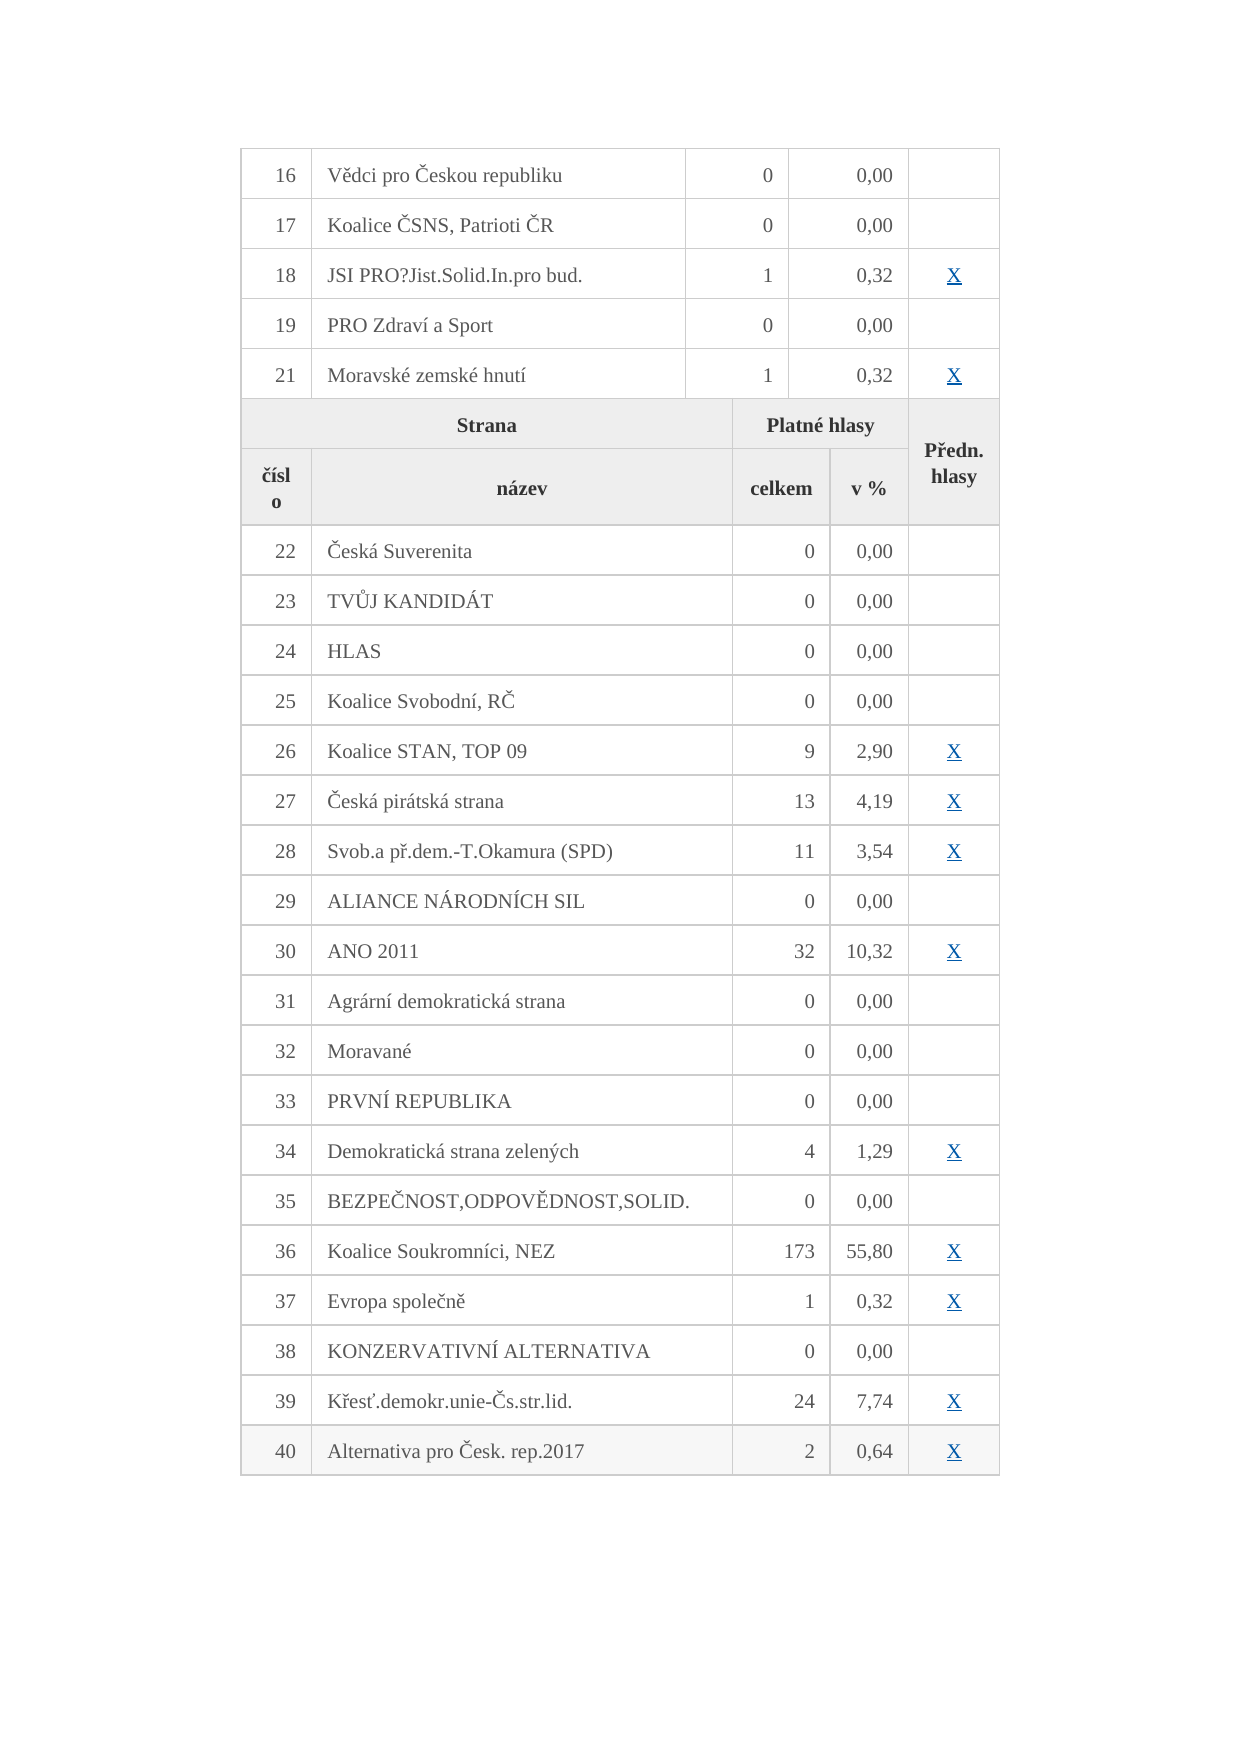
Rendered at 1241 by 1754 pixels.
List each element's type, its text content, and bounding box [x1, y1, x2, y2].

table_cell Koalice Soukromníci, NEZ [312, 1226, 732, 1274]
table_cell 0 [733, 976, 829, 1024]
table_cell 0 [733, 576, 829, 624]
table_cell Česká pirátská strana [312, 776, 732, 824]
table_cell X [909, 726, 999, 774]
table_cell 35 [242, 1176, 311, 1224]
table_cell 11 [733, 826, 829, 874]
table_cell 10,32 [831, 926, 908, 974]
table_cell 18 [242, 249, 311, 298]
table_cell 0,00 [789, 299, 908, 348]
table_cell 2 [733, 1426, 829, 1474]
table_cell celkem [733, 449, 829, 524]
table_cell Agrární demokratická strana [312, 976, 732, 1024]
table_cell 0 [733, 526, 829, 574]
table_cell 0 [686, 149, 788, 198]
table_cell 30 [242, 926, 311, 974]
table_cell Předn. hlasy [909, 399, 999, 524]
table_cell BEZPEČNOST,ODPOVĚDNOST,SOLID. [312, 1176, 732, 1224]
table_cell 23 [242, 576, 311, 624]
table_cell 3,54 [831, 826, 908, 874]
table_cell 0 [733, 1076, 829, 1124]
table_cell 26 [242, 726, 311, 774]
table_cell 32 [733, 926, 829, 974]
table_cell X [909, 1376, 999, 1424]
table_cell Svob.a př.dem.-T.Okamura (SPD) [312, 826, 732, 874]
table_cell - [909, 576, 999, 624]
table_cell 0 [733, 876, 829, 924]
table_cell 28 [242, 826, 311, 874]
table_cell 0,00 [831, 1026, 908, 1074]
table_cell 0,32 [831, 1276, 908, 1324]
table_cell - [909, 626, 999, 674]
table_cell - [909, 976, 999, 1024]
table_cell 1 [686, 249, 788, 298]
table_cell 34 [242, 1126, 311, 1174]
table_cell 29 [242, 876, 311, 924]
table_cell 0 [686, 199, 788, 248]
table_cell - [909, 526, 999, 574]
table_cell Křesť.demokr.unie-Čs.str.lid. [312, 1376, 732, 1424]
table_cell 36 [242, 1226, 311, 1274]
table_cell 0 [686, 299, 788, 348]
table_cell Vědci pro Českou republiku [312, 149, 685, 198]
table_cell 17 [242, 199, 311, 248]
table_cell 0,00 [831, 576, 908, 624]
table_cell X [909, 826, 999, 874]
table_cell 0,00 [789, 199, 908, 248]
table_cell - [909, 876, 999, 924]
table_cell 31 [242, 976, 311, 1024]
table_cell 4,19 [831, 776, 908, 824]
table_cell - [909, 1326, 999, 1374]
table_cell - [909, 1176, 999, 1224]
table_cell ALIANCE NÁRODNÍCH SIL [312, 876, 732, 924]
table_cell 40 [242, 1426, 311, 1474]
table_cell - [909, 676, 999, 724]
table_cell název [312, 449, 732, 524]
table_cell 39 [242, 1376, 311, 1424]
table_cell - [909, 149, 999, 198]
table_cell X [909, 349, 999, 398]
table_cell Platné hlasy [733, 399, 908, 448]
table_cell 55,80 [831, 1226, 908, 1274]
table_cell 0,32 [789, 349, 908, 398]
table_cell X [909, 1426, 999, 1474]
table_cell 13 [733, 776, 829, 824]
table_cell 16 [242, 149, 311, 198]
table_cell PRVNÍ REPUBLIKA [312, 1076, 732, 1124]
table_cell - [909, 299, 999, 348]
table_cell 24 [733, 1376, 829, 1424]
table_cell 0,00 [831, 1076, 908, 1124]
table_cell X [909, 1276, 999, 1324]
table_cell číslo [242, 449, 311, 524]
table_cell Demokratická strana zelených [312, 1126, 732, 1174]
table_cell 2,90 [831, 726, 908, 774]
table_cell 0 [733, 1026, 829, 1074]
table_cell 4 [733, 1126, 829, 1174]
table_cell Koalice Svobodní, RČ [312, 676, 732, 724]
table_cell 0 [733, 1176, 829, 1224]
table_cell 24 [242, 626, 311, 674]
table_cell 19 [242, 299, 311, 348]
table_cell 27 [242, 776, 311, 824]
table_cell 33 [242, 1076, 311, 1124]
table_cell 0 [733, 1326, 829, 1374]
table_cell 1 [733, 1276, 829, 1324]
table_cell X [909, 1226, 999, 1274]
table_cell 0,00 [831, 876, 908, 924]
table_cell 0,00 [831, 526, 908, 574]
table_cell HLAS [312, 626, 732, 674]
table_cell 21 [242, 349, 311, 398]
table_cell JSI PRO?Jist.Solid.In.pro bud. [312, 249, 685, 298]
table_cell Koalice STAN, TOP 09 [312, 726, 732, 774]
table_cell 0,00 [789, 149, 908, 198]
table_cell 0,64 [831, 1426, 908, 1474]
table_cell Strana [242, 399, 732, 448]
table_cell Moravské zemské hnutí [312, 349, 685, 398]
table_cell PRO Zdraví a Sport [312, 299, 685, 348]
table_cell X [909, 776, 999, 824]
table_cell Moravané [312, 1026, 732, 1074]
table_cell KONZERVATIVNÍ ALTERNATIVA [312, 1326, 732, 1374]
table_cell - [909, 199, 999, 248]
table_cell 37 [242, 1276, 311, 1324]
table_cell X [909, 926, 999, 974]
table_cell 0,00 [831, 1326, 908, 1374]
table_cell 173 [733, 1226, 829, 1274]
table_cell Evropa společně [312, 1276, 732, 1324]
table_cell TVŮJ KANDIDÁT [312, 576, 732, 624]
table_cell - [909, 1026, 999, 1074]
table_cell X [909, 249, 999, 298]
table_cell 9 [733, 726, 829, 774]
table_cell ANO 2011 [312, 926, 732, 974]
table_cell X [909, 1126, 999, 1174]
table_cell 25 [242, 676, 311, 724]
table_cell v % [831, 449, 908, 524]
table_cell Koalice ČSNS, Patrioti ČR [312, 199, 685, 248]
table_cell 0,00 [831, 1176, 908, 1224]
table_cell 0,32 [789, 249, 908, 298]
table_cell - [909, 1076, 999, 1124]
table_cell 0,00 [831, 626, 908, 674]
table_cell 0 [733, 626, 829, 674]
table_cell 1 [686, 349, 788, 398]
table_cell 38 [242, 1326, 311, 1374]
table_cell 32 [242, 1026, 311, 1074]
table_cell 0 [733, 676, 829, 724]
table_cell Česká Suverenita [312, 526, 732, 574]
table_cell 7,74 [831, 1376, 908, 1424]
table_cell 0,00 [831, 976, 908, 1024]
table_cell Alternativa pro Česk. rep.2017 [312, 1426, 732, 1474]
table_cell 0,00 [831, 676, 908, 724]
table_cell 22 [242, 526, 311, 574]
table_cell 1,29 [831, 1126, 908, 1174]
